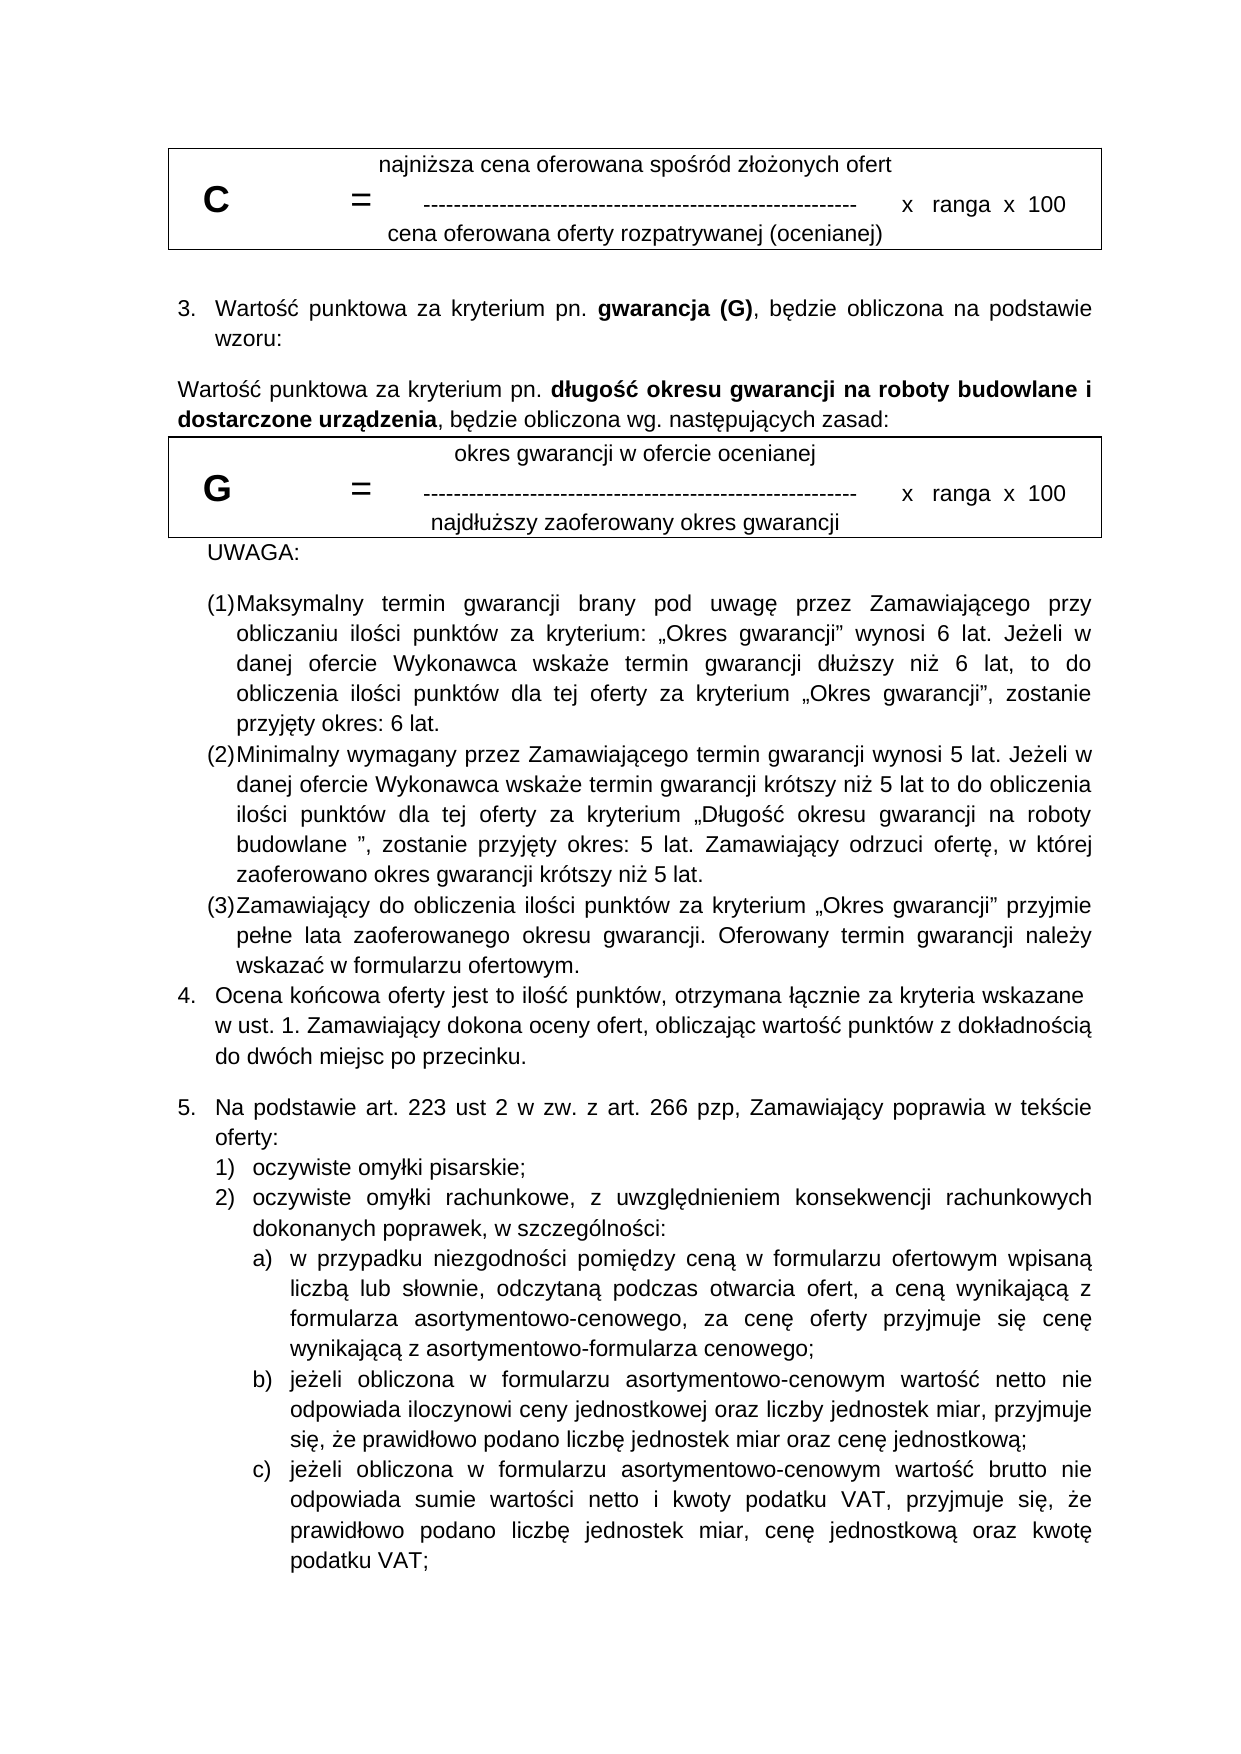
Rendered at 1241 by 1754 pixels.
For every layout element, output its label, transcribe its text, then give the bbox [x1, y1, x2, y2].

list Zamawiający do obliczenia ilości punktów za kryterium „Okres gwarancji” przyjmie pełne lata zaoferowanego okresu gwarancji. Oferowany termin gwarancji należy wskazać w formularzu ofertowym. [207, 892, 1093, 978]
list jeżeli obliczona w formularzu asortymentowo-cenowym wartość netto nie odpowiada iloczynowi ceny jednostkowej oraz liczby jednostek miar, przyjmuje się, że prawidłowo podano liczbę jednostek miar oraz cenę jednostkową; [252, 1366, 1093, 1452]
text cena oferowana oferty rozpatrywanej (ocenianej) [169, 217, 1101, 249]
list oczywiste omyłki pisarskie; [215, 1154, 1093, 1181]
list Maksymalny termin gwarancji brany pod uwagę przez Zamawiającego przy obliczaniu ilości punktów za kryterium: „Okres gwarancji” wynosi 6 lat. Jeżeli w danej ofercie Wykonawca wskaże termin gwarancji dłuższy niż 6 lat, to do obliczenia ilości punktów dla tej oferty za kryterium „Okres gwarancji”, zostanie przyjęty okres: 6 lat. [207, 589, 1093, 737]
text najdłuższy zaoferowany okres gwarancji [169, 506, 1101, 537]
text najniższa cena oferowana spośród złożonych ofert [169, 149, 1101, 177]
text C = --------------------------------------------------------- x ranga x 100 [177, 177, 1093, 217]
text okres gwarancji w ofercie ocenianej [169, 438, 1101, 466]
list oczywiste omyłki rachunkowe, z uwzględnieniem konsekwencji rachunkowych dokonanych poprawek, w szczególności: [215, 1184, 1093, 1241]
list w przypadku niezgodności pomiędzy ceną w formularzu ofertowym wpisaną liczbą lub słownie, odczytaną podczas otwarcia ofert, a ceną wynikającą z formularza asortymentowo-cenowego, za cenę oferty przyjmuje się cenę wynikającą z asortymentowo-formularza cenowego; [252, 1245, 1093, 1362]
list Na podstawie art. 223 ust 2 w zw. z art. 266 pzp, Zamawiający poprawia w tekście oferty: [177, 1094, 1093, 1150]
list Minimalny wymagany przez Zamawiającego termin gwarancji wynosi 5 lat. Jeżeli w danej ofercie Wykonawca wskaże termin gwarancji krótszy niż 5 lat to do obliczenia ilości punktów dla tej oferty za kryterium „Długość okresu gwarancji na roboty budowlane ”, zostanie przyjęty okres: 5 lat. Zamawiający odrzuci ofertę, w której zaoferowano okres gwarancji krótszy niż 5 lat. [207, 741, 1093, 888]
text UWAGA: [207, 538, 1093, 565]
text G = --------------------------------------------------------- x ranga x 100 [177, 466, 1093, 506]
text Wartość punktowa za kryterium pn. długość okresu gwarancji na roboty budowlane i dostarczone urządzenia, będzie obliczona wg. następujących zasad: [177, 376, 1093, 433]
list jeżeli obliczona w formularzu asortymentowo-cenowym wartość brutto nie odpowiada sumie wartości netto i kwoty podatku VAT, przyjmuje się, że prawidłowo podano liczbę jednostek miar, cenę jednostkową oraz kwotę podatku VAT; [252, 1456, 1093, 1573]
list Ocena końcowa oferty jest to ilość punktów, otrzymana łącznie za kryteria wskazane w ust. 1. Zamawiający dokona oceny ofert, obliczając wartość punktów z dokładnością do dwóch miejsc po przecinku. [177, 982, 1093, 1069]
list Wartość punktowa za kryterium pn. gwarancja (G), będzie obliczona na podstawie wzoru: [177, 295, 1093, 351]
